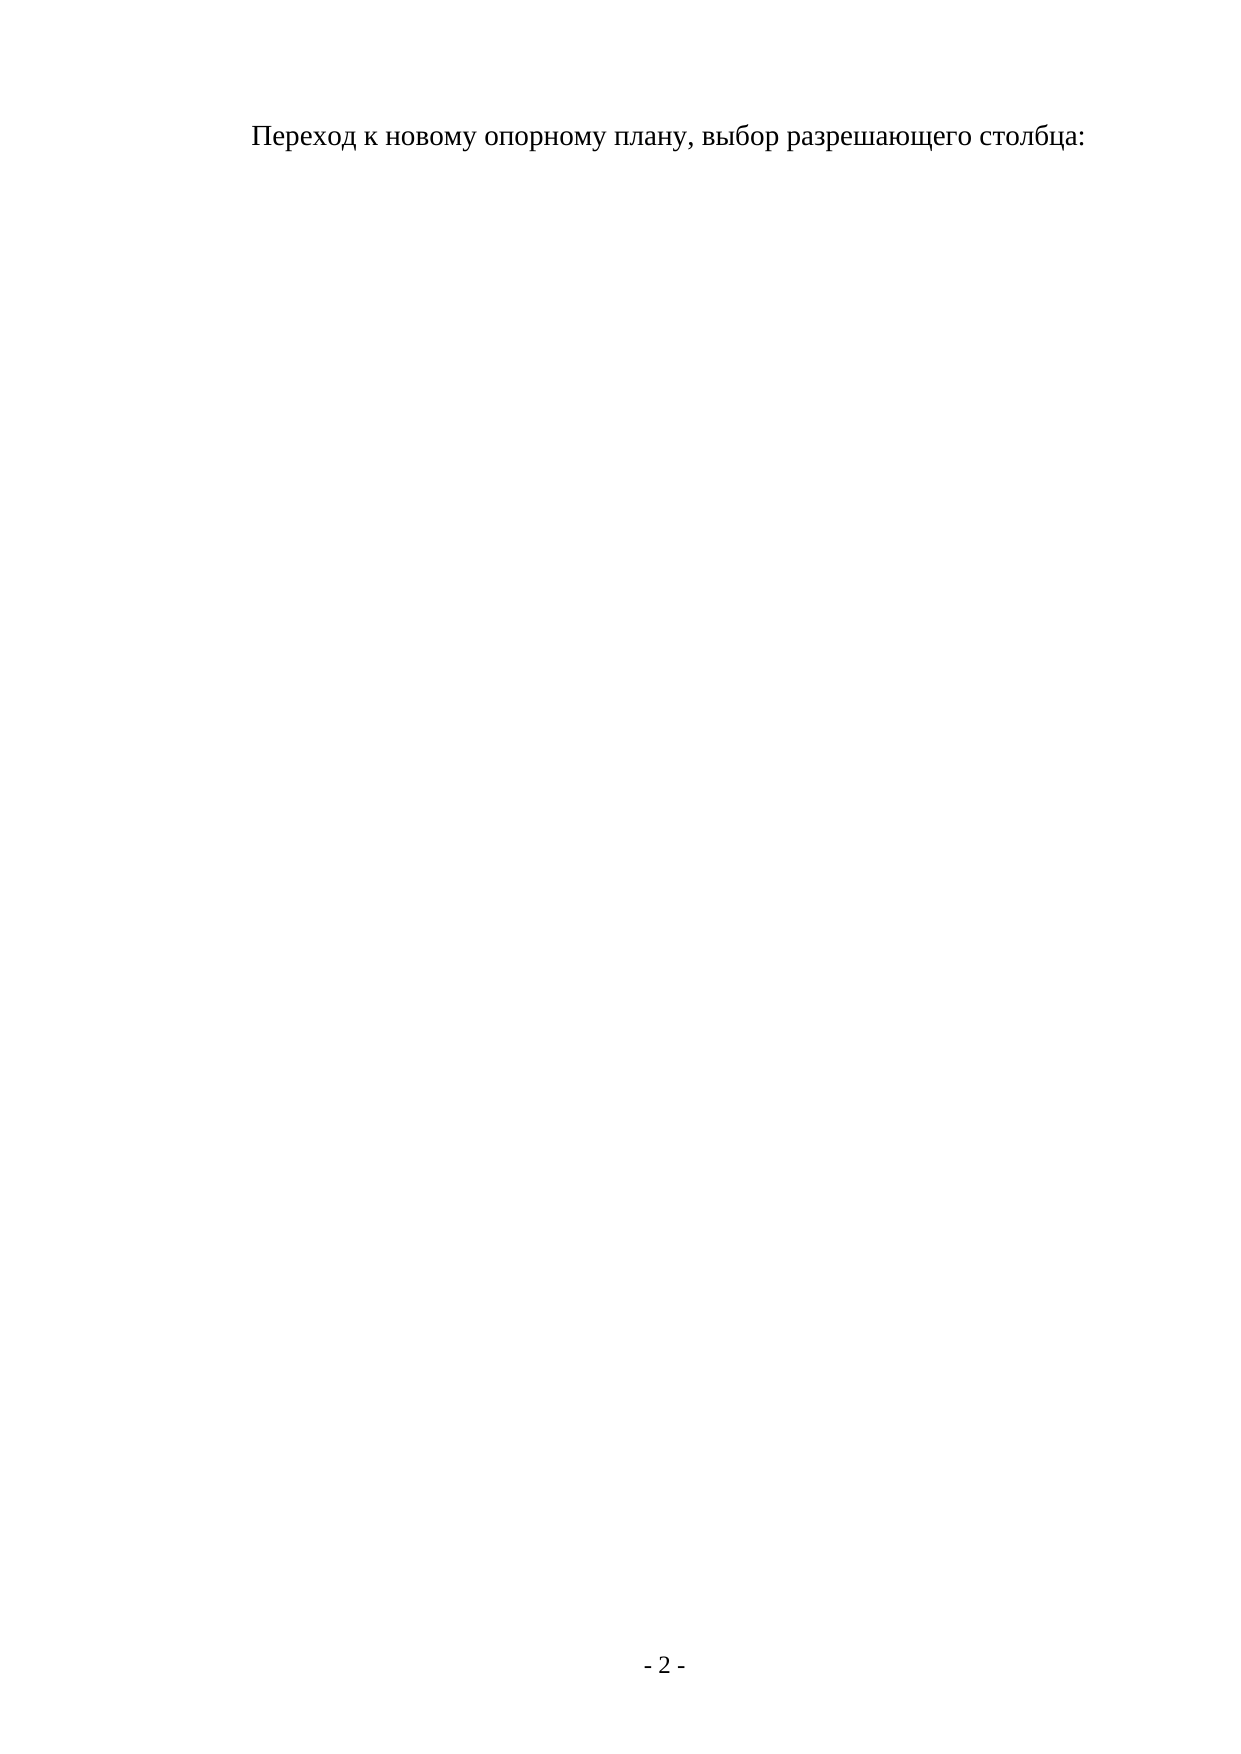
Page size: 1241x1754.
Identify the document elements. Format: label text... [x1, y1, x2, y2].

text Переход к новому опорному плану, выбор разрешающего столбца: [177, 118, 1152, 152]
